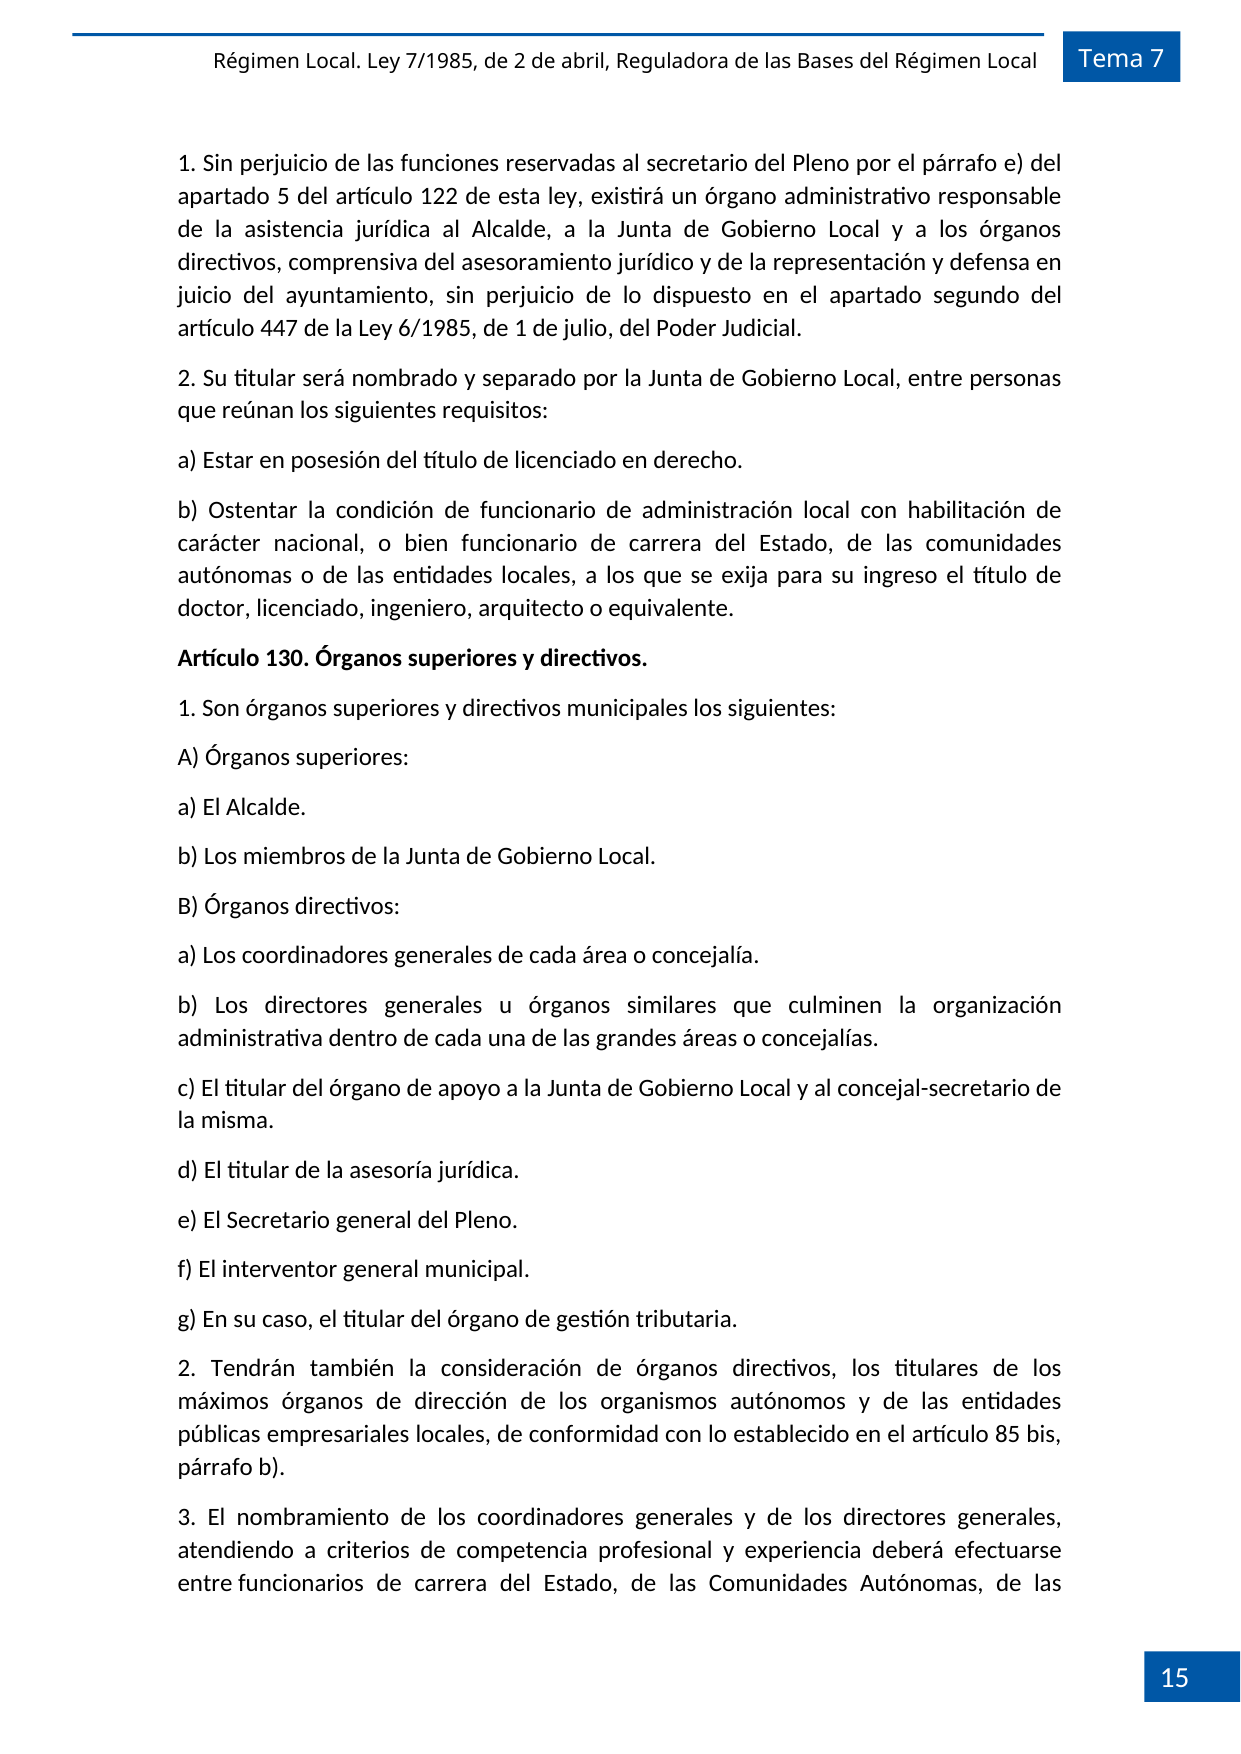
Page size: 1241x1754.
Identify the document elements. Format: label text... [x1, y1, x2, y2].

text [177, 1501, 1063, 1597]
text g) En su caso, el titular del órgano de gestión tributaria. [177, 1303, 1063, 1333]
text f) El interventor general municipal. [177, 1253, 1063, 1284]
text a) El Alcalde. [177, 791, 1063, 821]
text d) El titular de la asesoría jurídica. [177, 1154, 1063, 1185]
text b) Los directores generales u órganos similares que culminen la organización administrativa dentro de cada una de las grandes áreas o concejalías. [177, 989, 1063, 1053]
text e) El Secretario general del Pleno. [177, 1204, 1063, 1234]
text a) Estar en posesión del título de licenciado en derecho. [177, 444, 1063, 475]
text c) El titular del órgano de apoyo a la Junta de Gobierno Local y al concejal-secretario de la misma. [177, 1072, 1063, 1135]
text b) Ostentar la condición de funcionario de administración local con habilitación de carácter nacional, o bien funcionario de carrera del Estado, de las comunidades autónomas o de las entidades locales, a los que se exija para su ingreso el título de doctor, licenciado, ingeniero, arquitecto o equivalente. [177, 494, 1063, 623]
text 2. Tendrán también la consideración de órganos directivos, los titulares de los máximos órganos de dirección de los organismos autónomos y de las entidades públicas empresariales locales, de conformidad con lo establecido en el artículo 85 bis, párrafo b). [177, 1353, 1063, 1482]
text b) Los miembros de la Junta de Gobierno Local. [177, 841, 1063, 871]
text 1. Son órganos superiores y directivos municipales los siguientes: [177, 692, 1063, 722]
text B) Órganos directivos: [177, 890, 1063, 921]
text 2. Su titular será nombrado y separado por la Junta de Gobierno Local, entre personas que reúnan los siguientes requisitos: [177, 362, 1063, 425]
text 1. Sin perjuicio de las funciones reservadas al secretario del Pleno por el párrafo e) del apartado 5 del artículo 122 de esta ley, existirá un órgano administrativo responsable de la asistencia jurídica al Alcalde, a la Junta de Gobierno Local y a los órganos directivos, comprensiva del asesoramiento jurídico y de la representación y defensa en juicio del ayuntamiento, sin perjuicio de lo dispuesto en el apartado segundo del artículo 447 de la Ley 6/1985, de 1 de julio, del Poder Judicial. [177, 148, 1063, 343]
text A) Órganos superiores: [177, 741, 1063, 772]
text a) Los coordinadores generales de cada área o concejalía. [177, 940, 1063, 970]
text Artículo 130. Órganos superiores y directivos. [177, 642, 1063, 673]
